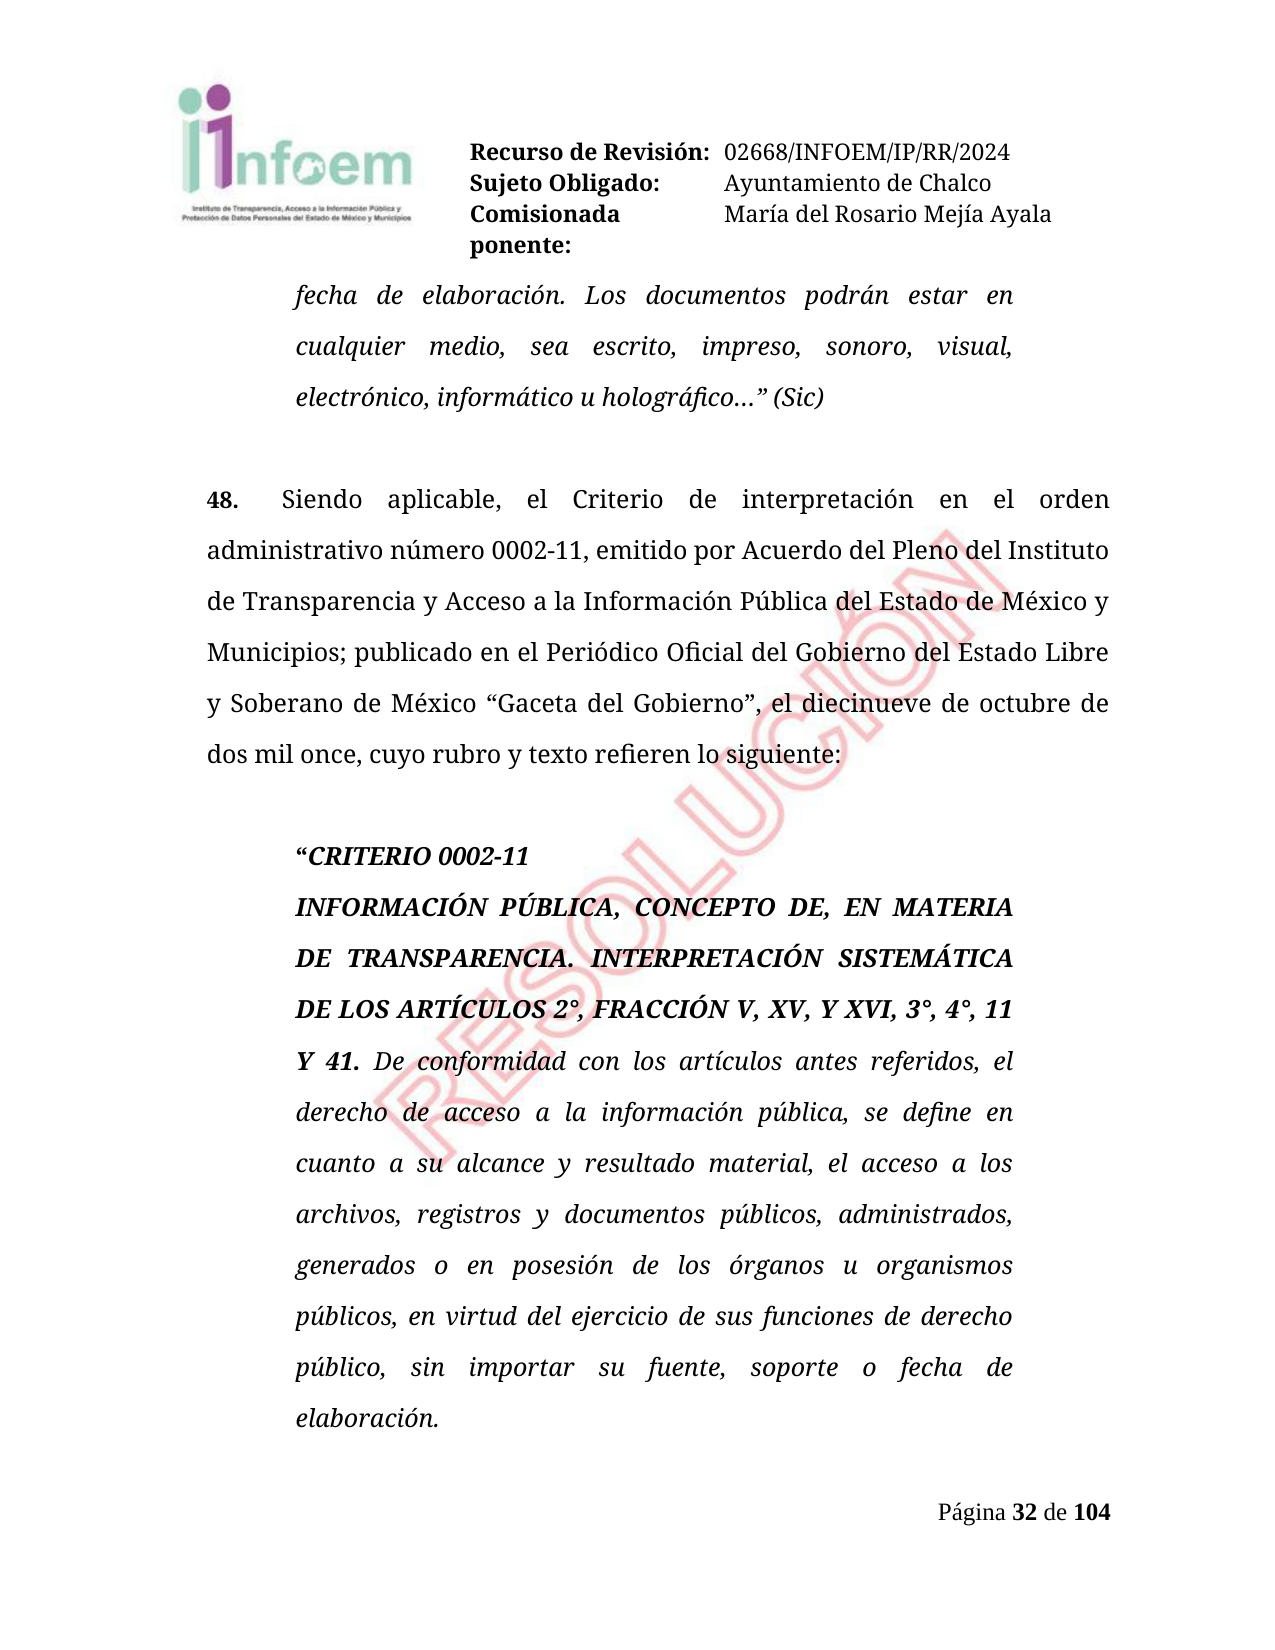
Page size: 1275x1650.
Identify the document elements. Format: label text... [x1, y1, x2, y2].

list Siendo aplicable, el Criterio de interpretación en el orden administrativo número 0002-11, emitido por Acuerdo del Pleno del Instituto de Transparencia y Acceso a la Información Pública del Estado de México y Municipios; publicado en el Periódico Oficial del Gobierno del Estado Libre y Soberano de México “Gaceta del Gobierno”, el diecinueve de octubre de dos mil once, cuyo rubro y texto refieren lo siguiente: [207, 482, 1111, 771]
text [295, 277, 1017, 414]
text “CRITERIO 0002-11 [295, 839, 1017, 873]
text INFORMACIÓN PÚBLICA, CONCEPTO DE, EN MATERIA DE TRANSPARENCIA. INTERPRETACIÓN SISTEMÁTICA DE LOS ARTÍCULOS 2°, FRACCIÓN V, XV, Y XVI, 3°, 4°, 11 Y 41. De conformidad con los artículos antes referidos, el derecho de acceso a la información pública, se define en cuanto a su alcance y resultado material, el acceso a los archivos, registros y documentos públicos, administrados, generados o en posesión de los órganos u organismos públicos, en virtud del ejercicio de sus funciones de derecho público, sin importar su fuente, soporte o fecha de elaboración. [295, 890, 1017, 1434]
picture [63, 26, 1275, 1627]
